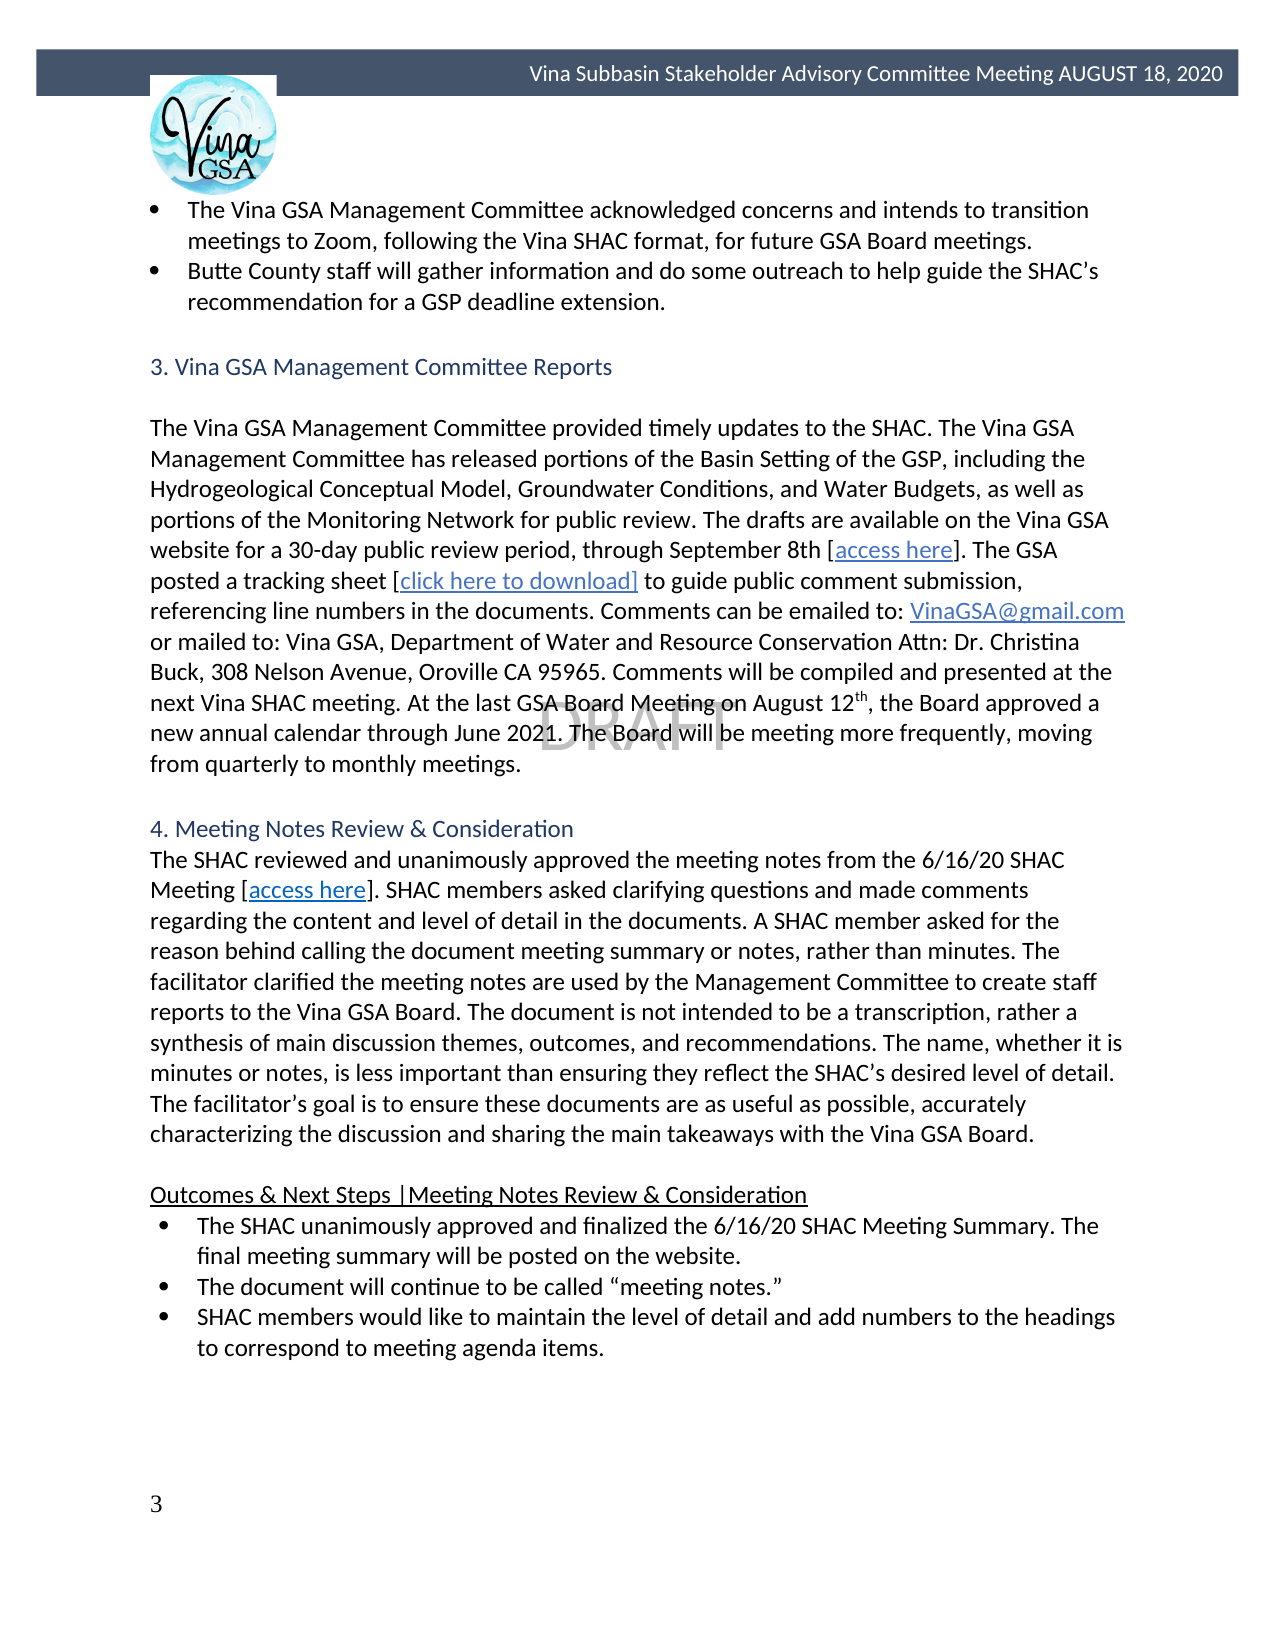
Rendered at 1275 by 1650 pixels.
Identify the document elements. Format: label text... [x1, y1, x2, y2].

text The SHAC reviewed and unanimously approved the meeting notes from the 6/16/20 SHAC Meeting [access here]. SHAC members asked clarifying questions and made comments regarding the content and level of detail in the documents. A SHAC member asked for the reason behind calling the document meeting summary or notes, rather than minutes. The facilitator clarified the meeting notes are used by the Management Committee to create staff reports to the Vina GSA Board. The document is not intended to be a transcription, rather a synthesis of main discussion themes, outcomes, and recommendations. The name, whether it is minutes or notes, is less important than ensuring they reflect the SHAC’s desired level of detail. The facilitator’s goal is to ensure these documents are as useful as possible, accurately characterizing the discussion and sharing the main takeaways with the Vina GSA Board. [150, 844, 1125, 1149]
list SHAC members would like to maintain the level of detail and add numbers to the headings to correspond to meeting agenda items. [159, 1302, 1125, 1363]
list The Vina GSA Management Committee acknowledged concerns and intends to transition meetings to Zoom, following the Vina SHAC format, for future GSA Board meetings. [150, 194, 1125, 256]
list The document will continue to be called “meeting notes.” [159, 1271, 1125, 1302]
subtitle 4. Meeting Notes Review & Consideration [150, 813, 1125, 844]
text Outcomes & Next Steps |Meeting Notes Review & Consideration [150, 1179, 1125, 1210]
picture [150, 75, 277, 195]
list Butte County staff will gather information and do some outreach to help guide the SHAC’s recommendation for a GSP deadline extension. [150, 256, 1125, 317]
text The Vina GSA Management Committee provided timely updates to the SHAC. The Vina GSA Management Committee has released portions of the Basin Setting of the GSP, including the Hydrogeological Conceptual Model, Groundwater Conditions, and Water Budgets, as well as portions of the Monitoring Network for public review. The drafts are available on the Vina GSA website for a 30-day public review period, through September 8th [access here]. The GSA posted a tracking sheet [click here to download] to guide public comment submission, referencing line numbers in the documents. Comments can be emailed to: VinaGSA@gmail.com or mailed to: Vina GSA, Department of Water and Resource Conservation Attn: Dr. Christina Buck, 308 Nelson Avenue, Oroville CA 95965. Comments will be compiled and presented at the next Vina SHAC meeting. At the last GSA Board Meeting on August 12th, the Board approved a new annual calendar through June 2021. The Board will be meeting more frequently, moving from quarterly to monthly meetings. [150, 412, 1125, 778]
subtitle 3. Vina GSA Management Committee Reports [150, 351, 1125, 382]
list The SHAC unanimously approved and finalized the 6/16/20 SHAC Meeting Summary. The final meeting summary will be posted on the website. [159, 1210, 1125, 1271]
